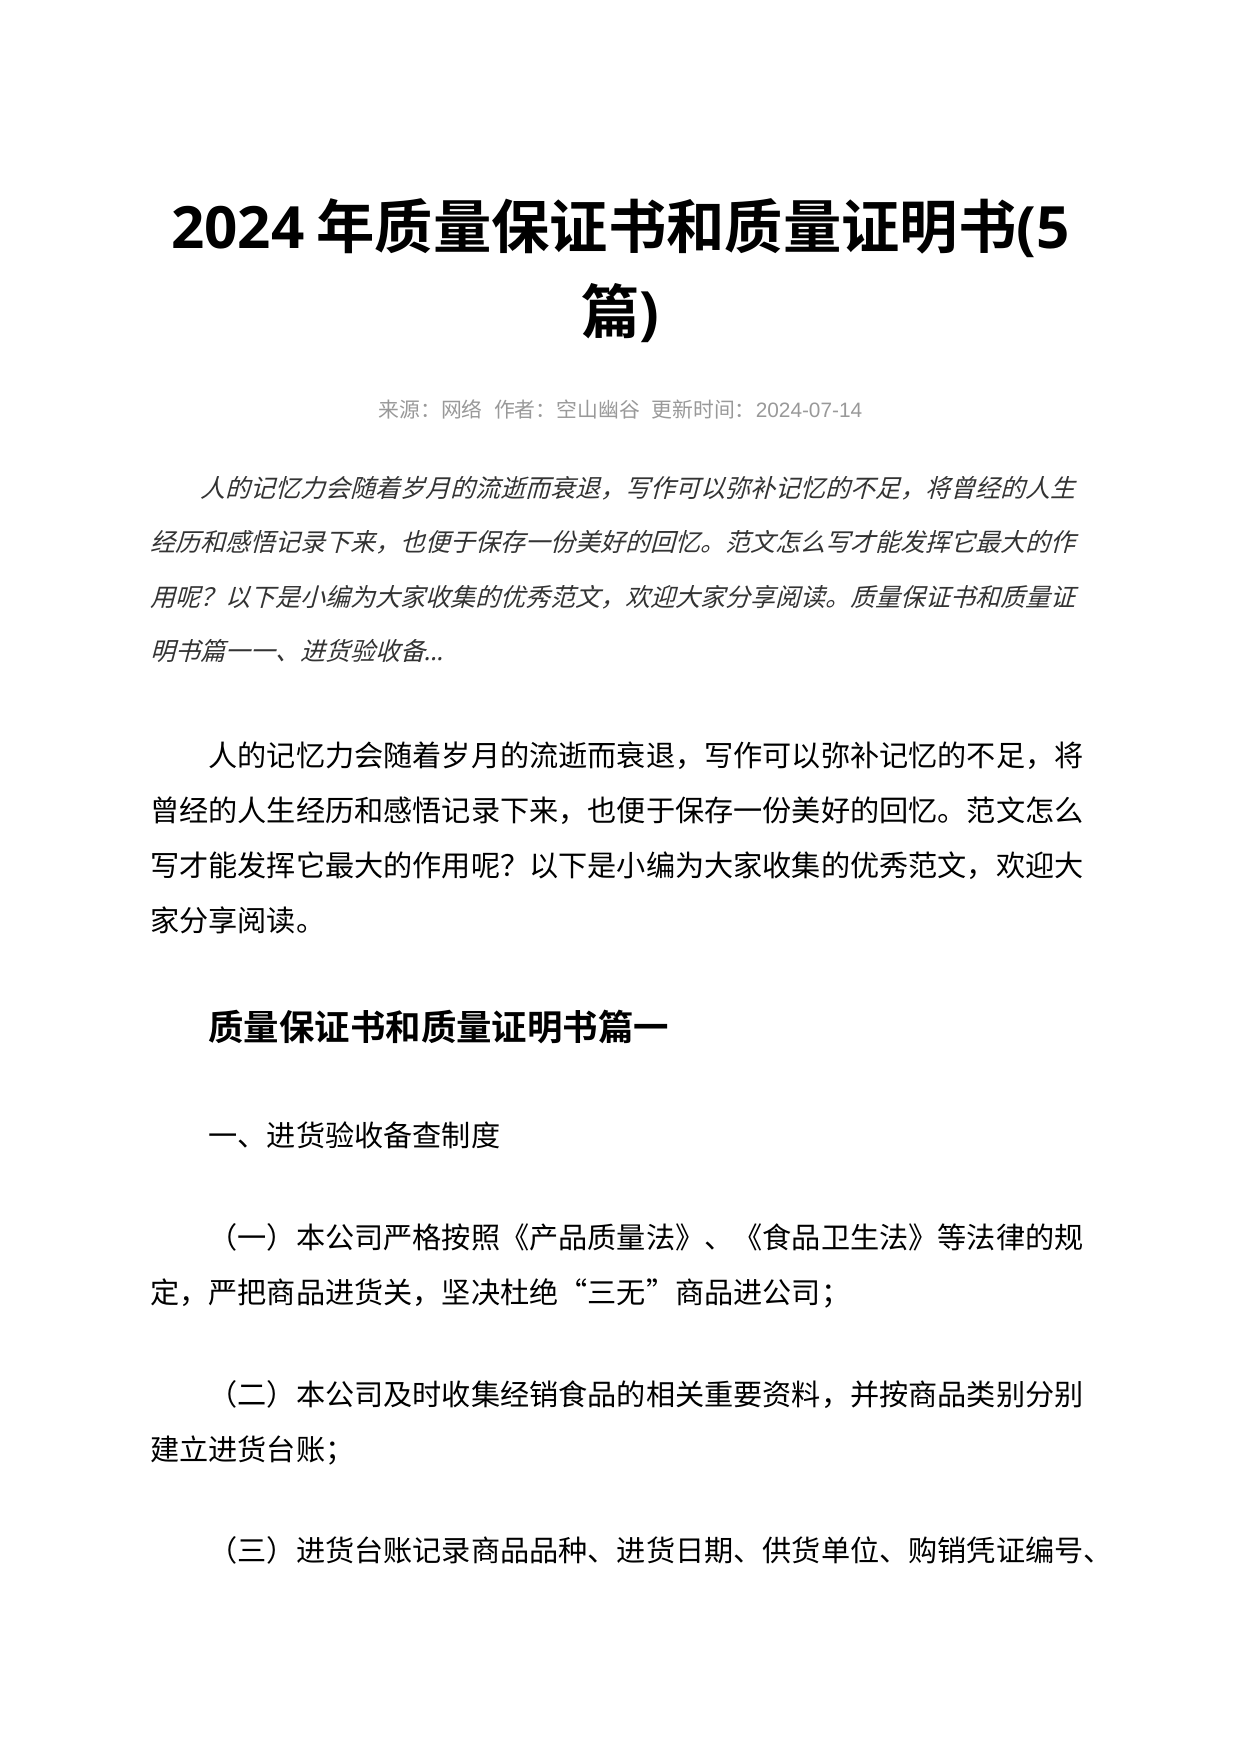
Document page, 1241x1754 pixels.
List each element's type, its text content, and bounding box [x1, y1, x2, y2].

text （二）本公司及时收集经销食品的相关重要资料，并按商品类别分别建立进货台账； [150, 1371, 1090, 1468]
text （一）本公司严格按照《产品质量法》、《食品卫生法》等法律的规定，严把商品进货关，坚决杜绝“三无”商品进公司； [150, 1214, 1090, 1312]
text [150, 1528, 1090, 1570]
text 一、进货验收备查制度 [150, 1113, 1090, 1155]
subtitle 2024年质量保证书和质量证明书(5篇) [150, 181, 1090, 351]
text 人的记忆力会随着岁月的流逝而衰退，写作可以弥补记忆的不足，将曾经的人生经历和感悟记录下来，也便于保存一份美好的回忆。范文怎么写才能发挥它最大的作用呢？以下是小编为大家收集的优秀范文，欢迎大家分享阅读。 [150, 733, 1090, 940]
text 来源：网络 作者：空山幽谷 更新时间：2024-07-14 [150, 398, 1090, 422]
text 人的记忆力会随着岁月的流逝而衰退，写作可以弥补记忆的不足，将曾经的人生经历和感悟记录下来，也便于保存一份美好的回忆。范文怎么写才能发挥它最大的作用呢？以下是小编为大家收集的优秀范文，欢迎大家分享阅读。质量保证书和质量证明书篇一一、进货验收备... [150, 468, 1090, 668]
text 质量保证书和质量证明书篇一 [150, 999, 1090, 1051]
